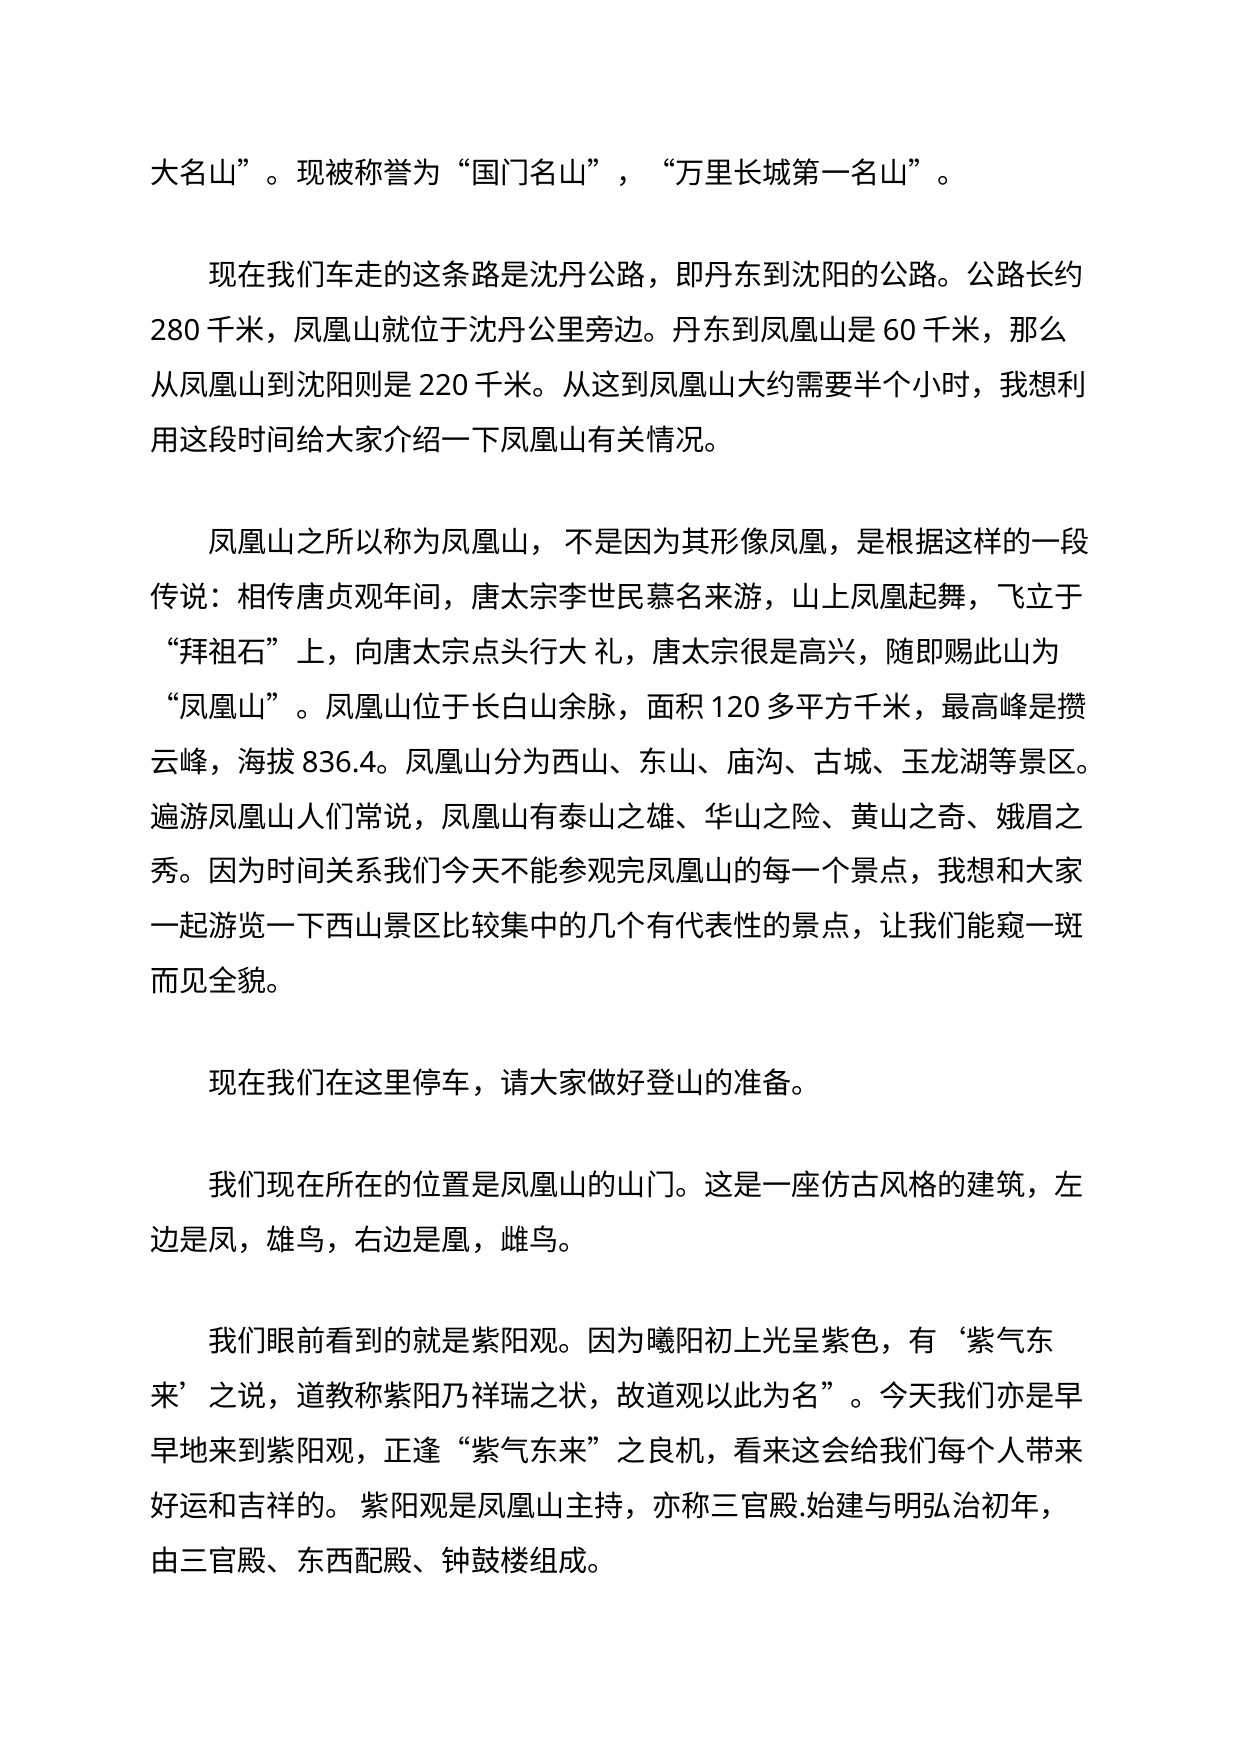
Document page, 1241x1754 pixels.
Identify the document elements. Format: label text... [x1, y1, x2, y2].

text 我们现在所在的位置是凤凰山的山门。这是一座仿古风格的建筑，左边是凤，雄鸟，右边是凰，雌鸟。 [150, 1161, 1090, 1258]
text 现在我们车走的这条路是沈丹公路，即丹东到沈阳的公路。公路长约280千米，凤凰山就位于沈丹公里旁边。丹东到凤凰山是60千米，那么从凤凰山到沈阳则是220千米。从这到凤凰山大约需要半个小时，我想利用这段时间给大家介绍一下凤凰山有关情况。 [150, 252, 1090, 459]
text 凤凰山之所以称为凤凰山， 不是因为其形像凤凰，是根据这样的一段传说：相传唐贞观年间，唐太宗李世民慕名来游，山上凤凰起舞，飞立于“拜祖石”上，向唐太宗点头行大 礼，唐太宗很是高兴，随即赐此山为“凤凰山”。凤凰山位于长白山余脉，面积120多平方千米，最高峰是攒云峰，海拔836.4。凤凰山分为西山、东山、庙沟、古城、玉龙湖等景区。遍游凤凰山人们常说，凤凰山有泰山之雄、华山之险、黄山之奇、娥眉之秀。因为时间关系我们今天不能参观完凤凰山的每一个景点，我想和大家一起游览一下西山景区比较集中的几个有代表性的景点，让我们能窥一斑而见全貌。 [150, 518, 1090, 1000]
text 现在我们在这里停车，请大家做好登山的准备。 [150, 1059, 1090, 1102]
text 我们眼前看到的就是紫阳观。因为曦阳初上光呈紫色，有‘紫气东来’之说，道教称紫阳乃祥瑞之状，故道观以此为名”。今天我们亦是早早地来到紫阳观，正逢“紫气东来”之良机，看来这会给我们每个人带来好运和吉祥的。 紫阳观是凤凰山主持，亦称三官殿.始建与明弘治初年，由三官殿、东西配殿、钟鼓楼组成。 [150, 1318, 1090, 1580]
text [150, 150, 1090, 192]
